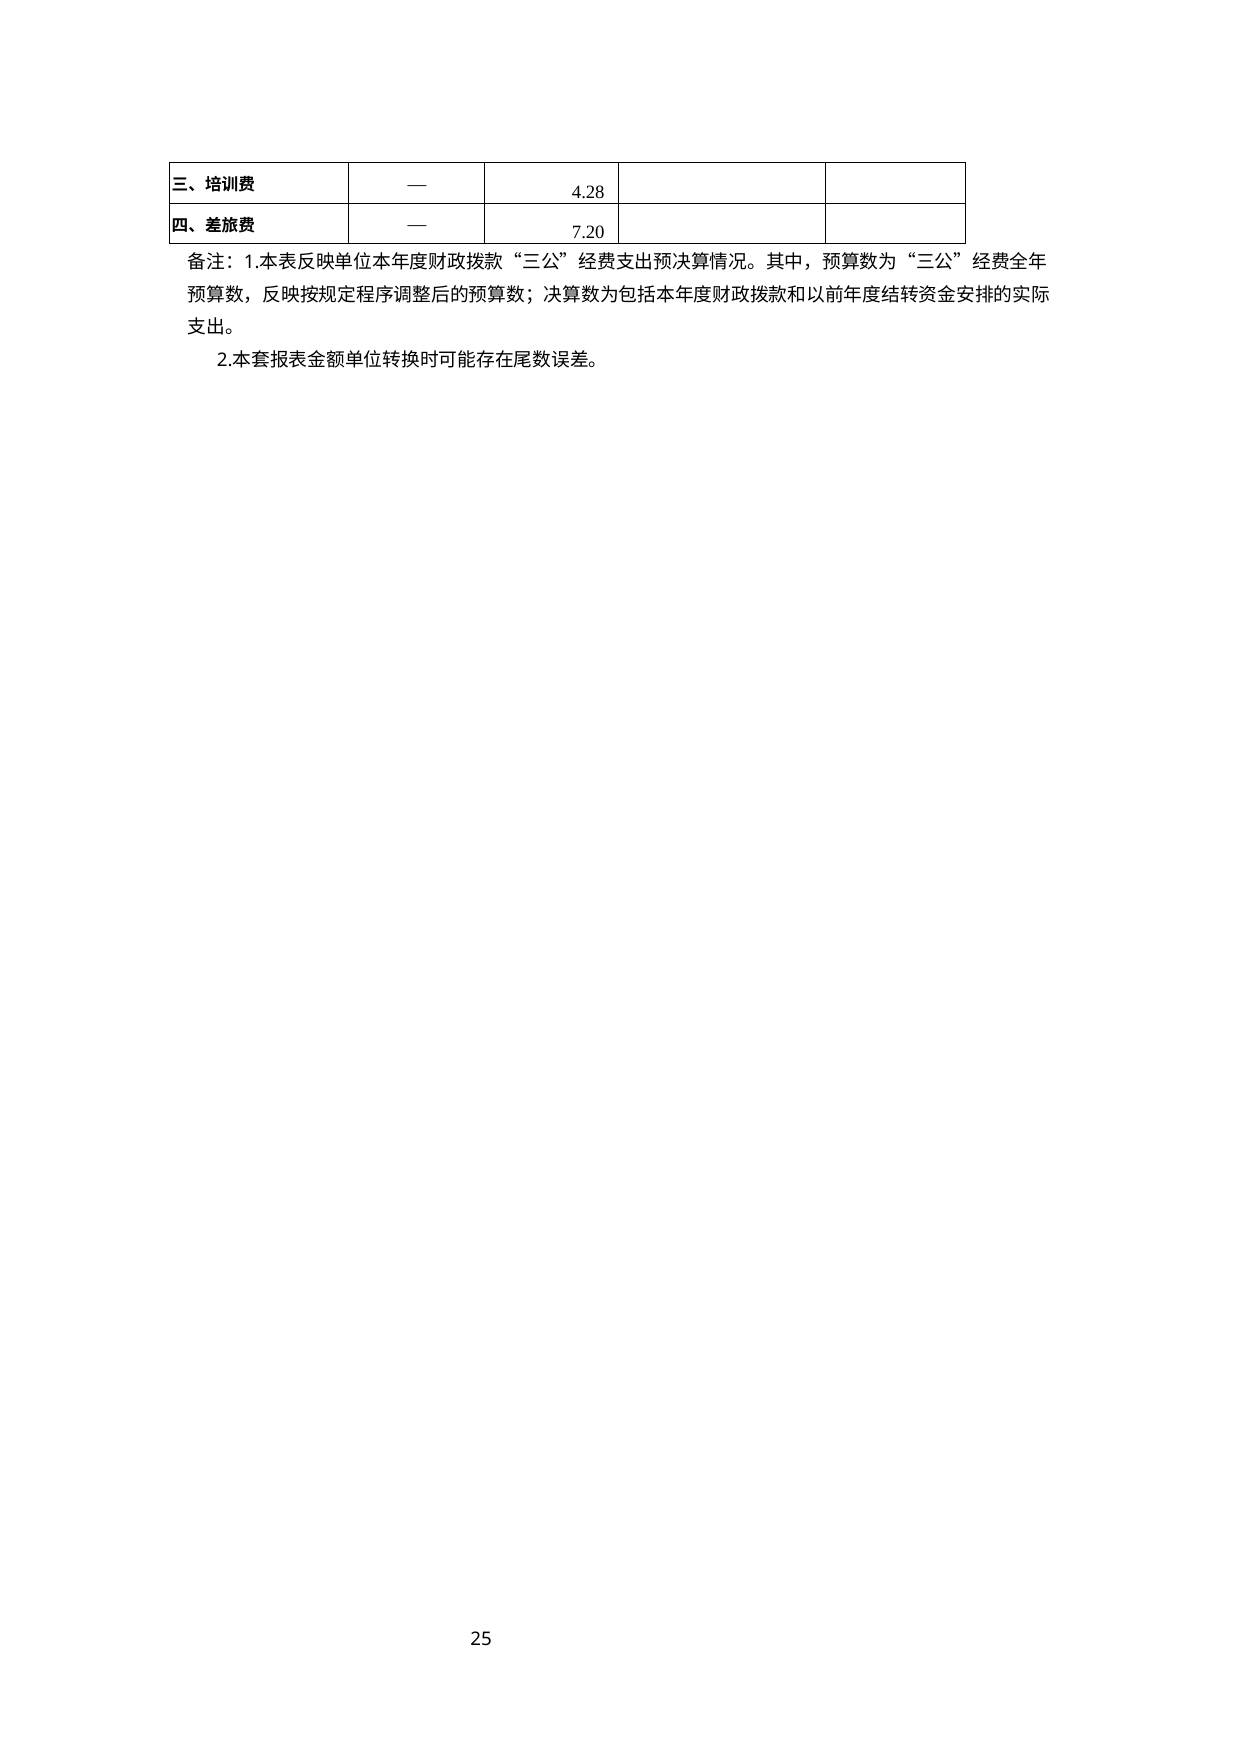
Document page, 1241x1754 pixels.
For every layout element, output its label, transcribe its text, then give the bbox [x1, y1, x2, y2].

table_cell 7.20 [485, 204, 618, 243]
table_cell 4.28 [485, 163, 618, 202]
text 备注：1.本表反映单位本年度财政拨款“三公”经费支出预决算情况。其中，预算数为“三公”经费全年预算数，反映按规定程序调整后的预算数；决算数为包括本年度财政拨款和以前年度结转资金安排的实际支出。 [187, 244, 1053, 342]
table_cell [826, 163, 965, 202]
table_cell — [349, 204, 484, 243]
table_cell — [349, 163, 484, 202]
table_cell 三、培训费 [170, 163, 348, 202]
table_cell [619, 204, 825, 243]
table_cell [619, 163, 825, 202]
table_cell [826, 204, 965, 243]
table_cell 四、差旅费 [170, 204, 348, 243]
text 2.本套报表金额单位转换时可能存在尾数误差。 [187, 342, 1053, 374]
